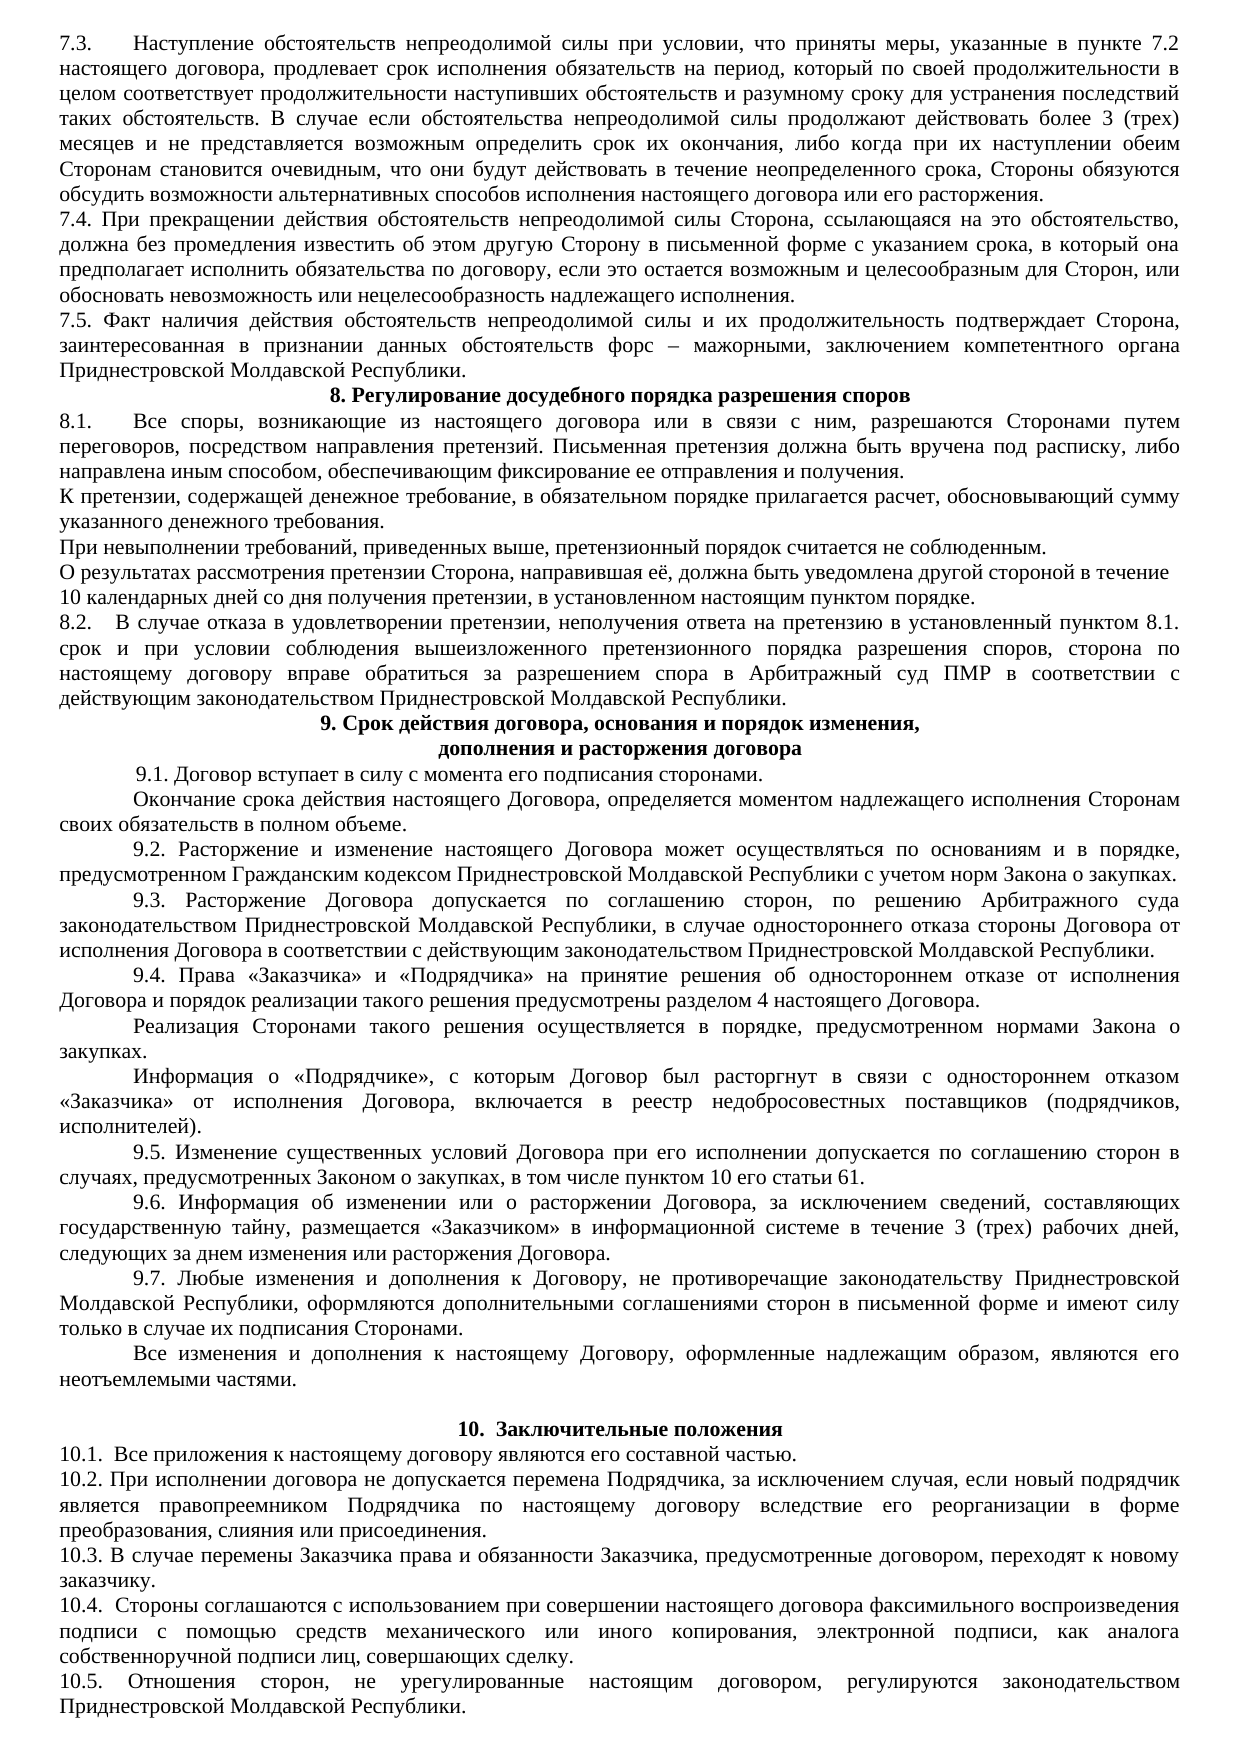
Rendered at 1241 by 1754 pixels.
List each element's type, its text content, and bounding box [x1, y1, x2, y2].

text 8.1. Все споры, возникающие из настоящего договора или в связи с ним, разрешаются Сторонами путем переговоров, посредством направления претензий. Письменная претензия должна быть вручена под расписку, либо направлена иным способом, обеспечивающим фиксирование ее отправления и получения. [59, 408, 1181, 483]
text 10.5. Отношения сторон, не урегулированные настоящим договором, регулируются законодательством Приднестровской Молдавской Республики. [59, 1668, 1181, 1718]
text К претензии, содержащей денежное требование, в обязательном порядке прилагается расчет, обосновывающий сумму указанного денежного требования. [59, 483, 1181, 534]
text 7.3. Наступление обстоятельств непреодолимой силы при условии, что приняты меры, указанные в пункте 7.2 настоящего договора, продлевает срок исполнения обязательств на период, который по своей продолжительности в целом соответствует продолжительности наступивших обстоятельств и разумному сроку для устранения последствий таких обстоятельств. В случае если обстоятельства непреодолимой силы продолжают действовать более 3 (трех) месяцев и не представляется возможным определить срок их окончания, либо когда при их наступлении обеим Сторонам становится очевидным, что они будут действовать в течение неопределенного срока, Стороны обязуются обсудить возможности альтернативных способов исполнения настоящего договора или его расторжения. [59, 29, 1181, 206]
text 9.2. Расторжение и изменение настоящего Договора может осуществляться по основаниям и в порядке, предусмотренном Гражданским кодексом Приднестровской Молдавской Республики с учетом норм Закона о закупках. [59, 836, 1181, 887]
text 8.2. В случае отказа в удовлетворении претензии, неполучения ответа на претензию в установленный пунктом 8.1. срок и при условии соблюдения вышеизложенного претензионного порядка разрешения споров, сторона по настоящему договору вправе обратиться за разрешением спора в Арбитражный суд ПМР в соответствии с действующим законодательством Приднестровской Молдавской Республики. [59, 609, 1181, 710]
text Все изменения и дополнения к настоящему Договору, оформленные надлежащим образом, являются его неотъемлемыми частями. [59, 1340, 1181, 1391]
text Информация о «Подрядчике», с которым Договор был расторгнут в связи с одностороннем отказом «Заказчика» от исполнения Договора, включается в реестр недобросовестных поставщиков (подрядчиков, исполнителей). [59, 1063, 1181, 1139]
text 9.7. Любые изменения и дополнения к Договору, не противоречащие законодательству Приднестровской Молдавской Республики, оформляются дополнительными соглашениями сторон в письменной форме и имеют силу только в случае их подписания Сторонами. [59, 1265, 1181, 1340]
text 9.1. Договор вступает в силу с момента его подписания сторонами. [59, 761, 1181, 786]
text 9.6. Информация об изменении или о расторжении Договора, за исключением сведений, составляющих государственную тайну, размещается «Заказчиком» в информационной системе в течение 3 (трех) рабочих дней, следующих за днем изменения или расторжения Договора. [59, 1189, 1181, 1265]
text При невыполнении требований, приведенных выше, претензионный порядок считается не соблюденным. [59, 534, 1181, 559]
text 9. Срок действия договора, основания и порядок изменения, [59, 710, 1181, 735]
text Окончание срока действия настоящего Договора, определяется моментом надлежащего исполнения Сторонам своих обязательств в полном объеме. [59, 786, 1181, 836]
text 10.3. В случае перемены Заказчика права и обязанности Заказчика, предусмотренные договором, переходят к новому заказчику. [59, 1542, 1181, 1592]
text 9.4. Права «Заказчика» и «Подрядчика» на принятие решения об одностороннем отказе от исполнения Договора и порядок реализации такого решения предусмотрены разделом 4 настоящего Договора. [59, 962, 1181, 1013]
text 8. Регулирование досудебного порядка разрешения споров [59, 382, 1181, 408]
text 9.3. Расторжение Договора допускается по соглашению сторон, по решению Арбитражного суда законодательством Приднестровской Молдавской Республики, в случае одностороннего отказа стороны Договора от исполнения Договора в соответствии с действующим законодательством Приднестровской Молдавской Республики. [59, 887, 1181, 962]
text дополнения и расторжения договора [59, 735, 1181, 761]
text 7.4. При прекращении действия обстоятельств непреодолимой силы Сторона, ссылающаяся на это обстоятельство, должна без промедления известить об этом другую Сторону в письменной форме с указанием срока, в который она предполагает исполнить обязательства по договору, если это остается возможным и целесообразным для Сторон, или обосновать невозможность или нецелесообразность надлежащего исполнения. [59, 206, 1181, 307]
text 10.2. При исполнении договора не допускается перемена Подрядчика, за исключением случая, если новый подрядчик является правопреемником Подрядчика по настоящему договору вследствие его реорганизации в форме преобразования, слияния или присоединения. [59, 1466, 1181, 1542]
text 10.4. Стороны соглашаются с использованием при совершении настоящего договора факсимильного воспроизведения подписи с помощью средств механического или иного копирования, электронной подписи, как аналога собственноручной подписи лиц, совершающих сделку. [59, 1592, 1181, 1668]
text 10. Заключительные положения [59, 1416, 1181, 1441]
text Реализация Сторонами такого решения осуществляется в порядке, предусмотренном нормами Закона о закупках. [59, 1013, 1181, 1063]
text О результатах рассмотрения претензии Сторона, направившая её, должна быть уведомлена другой стороной в течение 10 календарных дней со дня получения претензии, в установленном настоящим пунктом порядке. [59, 559, 1181, 609]
text 9.5. Изменение существенных условий Договора при его исполнении допускается по соглашению сторон в случаях, предусмотренных Законом о закупках, в том числе пунктом 10 его статьи 61. [59, 1139, 1181, 1189]
text 7.5. Факт наличия действия обстоятельств непреодолимой силы и их продолжительность подтверждает Сторона, заинтересованная в признании данных обстоятельств форс – мажорными, заключением компетентного органа Приднестровской Молдавской Республики. [59, 307, 1181, 382]
text 10.1. Все приложения к настоящему договору являются его составной частью. [59, 1441, 1181, 1466]
